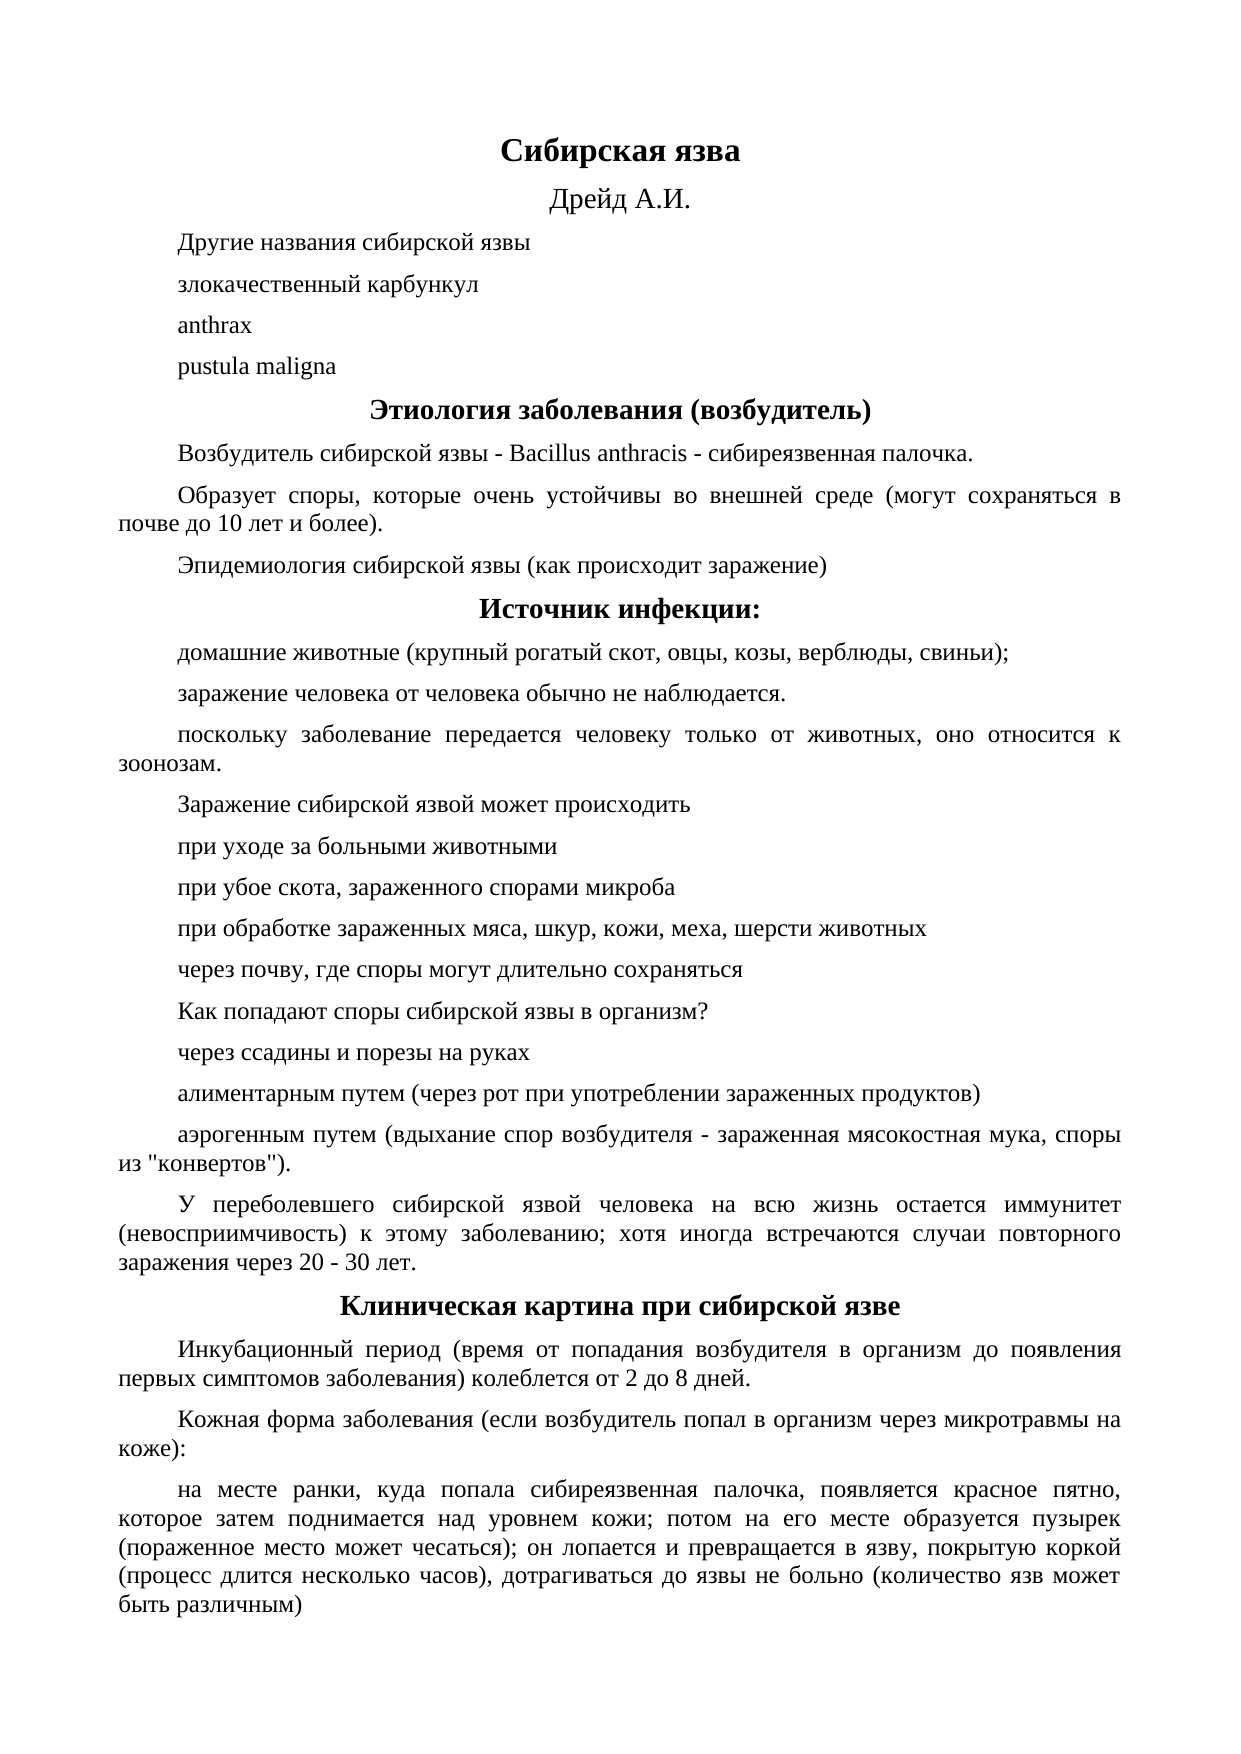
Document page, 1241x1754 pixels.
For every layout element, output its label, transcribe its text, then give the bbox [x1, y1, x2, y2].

text при убое скота, зараженного спорами микроба [118, 872, 1122, 901]
text домашние животные (крупный рогатый скот, овцы, козы, верблюды, свиньи); [118, 637, 1122, 666]
text аэрогенным путем (вдыхание спор возбудителя - зараженная мясокостная мука, споры из "конвертов"). [118, 1119, 1122, 1177]
text anthrax [118, 310, 1122, 339]
text Дрейд А.И. [118, 181, 1122, 215]
text поскольку заболевание передается человеку только от животных, оно относится к зоонозам. [118, 719, 1122, 777]
text Инкубационный период (время от попадания возбудителя в организм до появления первых симптомов заболевания) колеблется от 2 до 8 дней. [118, 1334, 1122, 1392]
text Этиология заболевания (возбудитель) [118, 392, 1122, 426]
text Сибирская язва [118, 131, 1122, 169]
text Как попадают споры сибирской язвы в организм? [118, 996, 1122, 1024]
text на месте ранки, куда попала сибиреязвенная палочка, появляется красное пятно, которое затем поднимается над уровнем кожи; потом на его месте образуется пузырек (пораженное место может чесаться); он лопается и превращается в язву, покрытую коркой (процесс длится несколько часов), дотрагиваться до язвы не больно (количество язв может быть различным) [118, 1474, 1122, 1618]
text Возбудитель сибирской язвы - Bacillus anthracis - сибиреязвенная палочка. [118, 438, 1122, 467]
text заражение человека от человека обычно не наблюдается. [118, 678, 1122, 707]
text У переболевшего сибирской язвой человека на всю жизнь остается иммунитет (невосприимчивость) к этому заболеванию; хотя иногда встречаются случаи повторного заражения через 20 - 30 лет. [118, 1189, 1122, 1276]
text Кожная форма заболевания (если возбудитель попал в организм через микротравмы на коже): [118, 1404, 1122, 1462]
text через ссадины и порезы на руках [118, 1037, 1122, 1066]
text Другие названия сибирской язвы [118, 227, 1122, 256]
text pustula maligna [118, 351, 1122, 380]
text при обработке зараженных мяса, шкур, кожи, меха, шерсти животных [118, 913, 1122, 942]
text Эпидемиология сибирской язвы (как происходит заражение) [118, 550, 1122, 578]
text Источник инфекции: [118, 591, 1122, 624]
text через почву, где споры могут длительно сохраняться [118, 954, 1122, 983]
text алиментарным путем (через рот при употреблении зараженных продуктов) [118, 1078, 1122, 1107]
text Заражение сибирской язвой может происходить [118, 789, 1122, 818]
text Образует споры, которые очень устойчивы во внешней среде (могут сохраняться в почве до 10 лет и более). [118, 480, 1122, 537]
text при уходе за больными животными [118, 831, 1122, 859]
text Клиническая картина при сибирской язве [118, 1288, 1122, 1322]
text злокачественный карбункул [118, 269, 1122, 297]
